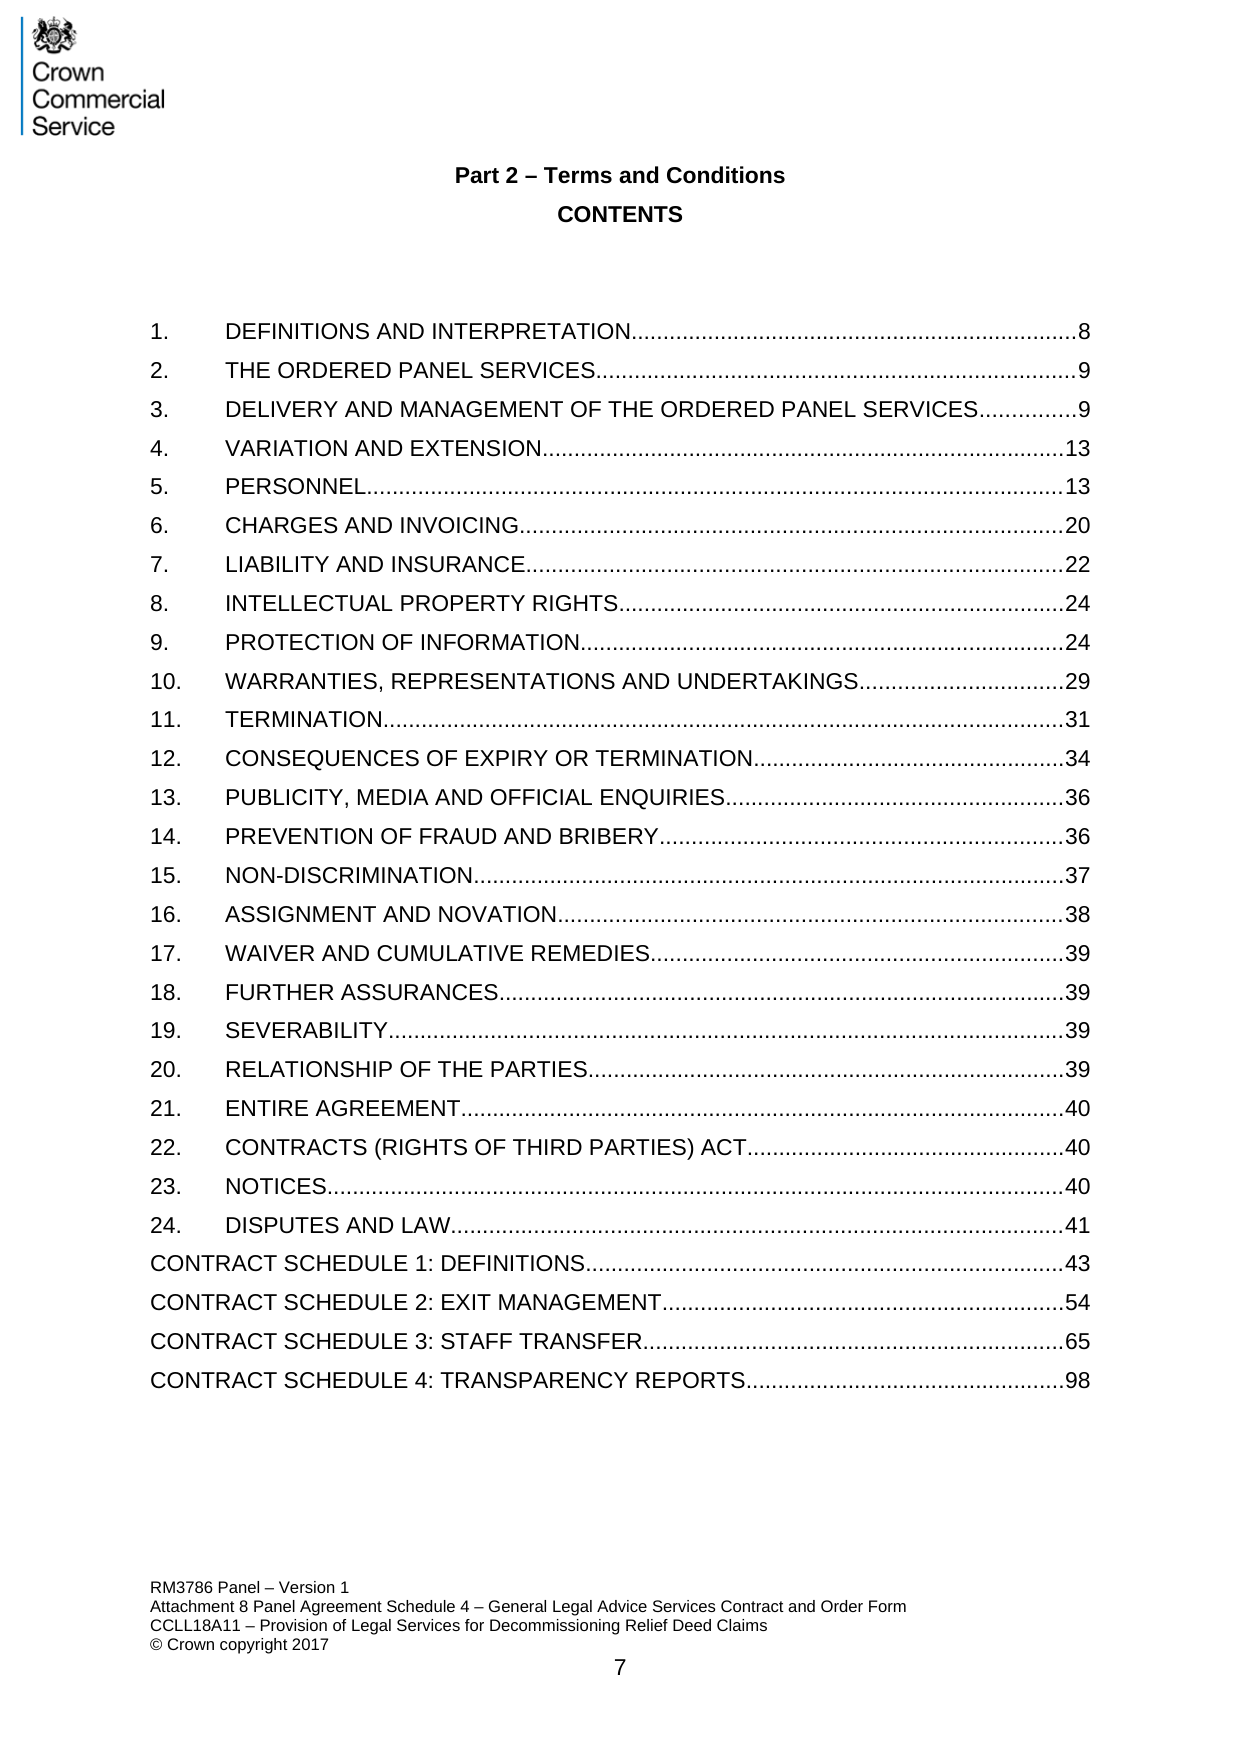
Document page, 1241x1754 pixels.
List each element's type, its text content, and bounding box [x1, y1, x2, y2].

text Part 2 – Terms and Conditions [150, 162, 1090, 189]
text 15. NON-DISCRIMINATION 37 [150, 862, 1090, 888]
text 4. Variation and Extension 13 [150, 434, 1090, 461]
text 13. PUBLICITY, MEDIA AND OFFICIAL ENQUIRIES 36 [150, 784, 1090, 811]
text 19. SEVERABILITY 39 [150, 1017, 1090, 1044]
text 17. WAIVER AND CUMULATIVE REMEDIES 39 [150, 939, 1090, 966]
text 3. Delivery and management of the Ordered Panel Services 9 [150, 396, 1090, 422]
text CONTRACT SCHEDULE 4: TRANSPARENCY REPORTS 98 [150, 1367, 1090, 1393]
text 21. ENTIRE AGREEMENT 40 [150, 1095, 1090, 1121]
text 23. NOTICES 40 [150, 1173, 1090, 1199]
text 10. WARRANTIES, REPRESENTATIONS AND UNDERTAKINGS 29 [150, 668, 1090, 694]
picture [20, 16, 165, 136]
text 8. INTELLECTUAL PROPERTY RIGHTS 24 [150, 590, 1090, 616]
text 22. CONTRACTS (RIGHTS OF THIRD PARTIES) ACT 40 [150, 1134, 1090, 1160]
text 14. PREVENTION OF FRAUD AND BRIBERY 36 [150, 823, 1090, 849]
text 16. ASSIGNMENT AND NOVATION 38 [150, 901, 1090, 927]
text 12. CONSEQUENCES OF EXPIRY OR TERMINATION 34 [150, 745, 1090, 772]
text 2. The Ordered Panel Services 9 [150, 357, 1090, 383]
text 11. TERMINATION 31 [150, 706, 1090, 733]
text 20. RELATIONSHIP OF THE PARTIES 39 [150, 1056, 1090, 1082]
text CONTRACT SCHEDULE 2: EXIT MANAGEMENT 54 [150, 1289, 1090, 1316]
text CONTENTS [150, 201, 1090, 228]
text 6. CHARGES AND INVOICING 20 [150, 512, 1090, 538]
text 9. PROTECTION OF INFORMATION 24 [150, 629, 1090, 655]
text 1. DEFINITIONS AND INTERPRETATION 8 [150, 318, 1090, 344]
text 24. DISPUTES AND LAW 41 [150, 1212, 1090, 1238]
text 18. FURTHER ASSURANCES 39 [150, 978, 1090, 1005]
text CONTRACT SCHEDULE 1: DEFINITIONS 43 [150, 1250, 1090, 1277]
text 7. LIABILITY AND INSURANCE 22 [150, 551, 1090, 577]
text 5. Personnel 13 [150, 473, 1090, 500]
text CONTRACT SCHEDULE 3: STAFF TRANSFER 65 [150, 1328, 1090, 1354]
